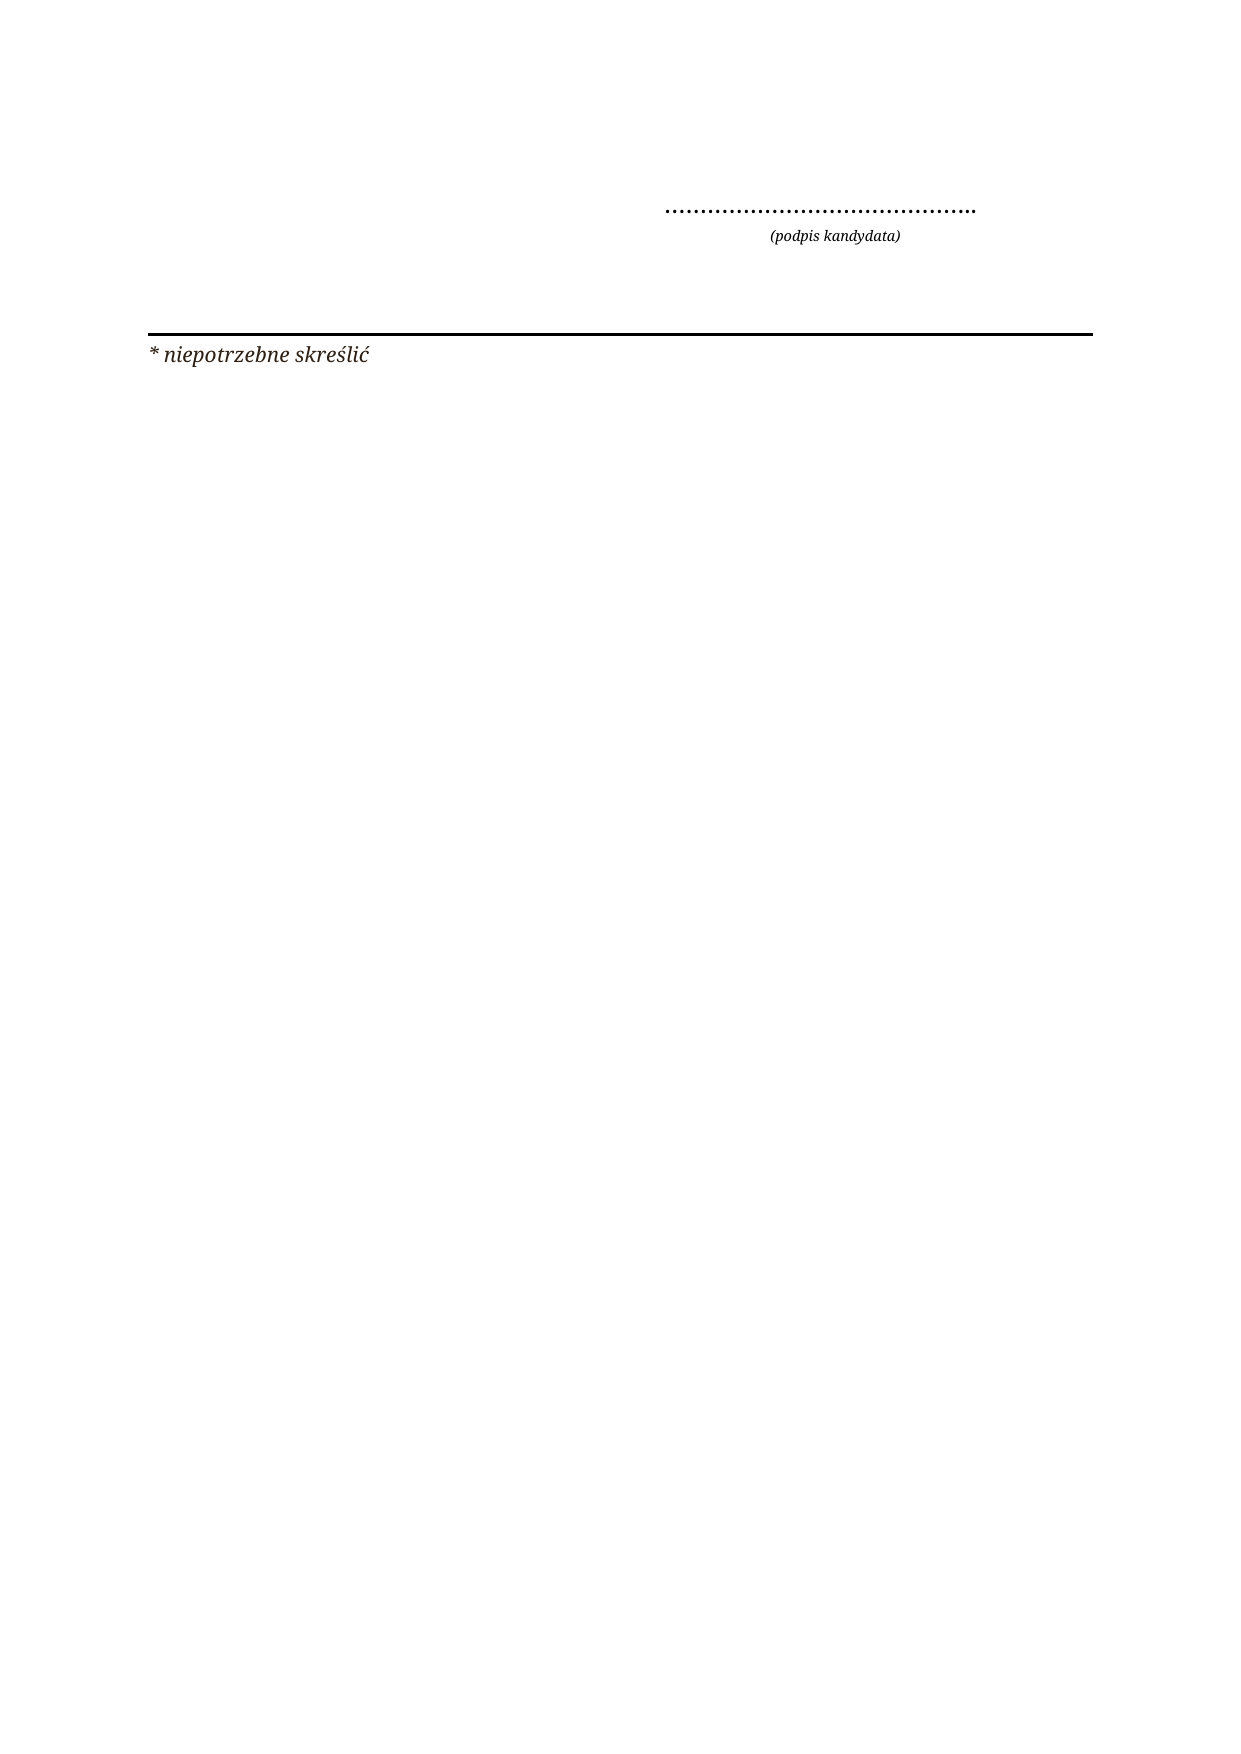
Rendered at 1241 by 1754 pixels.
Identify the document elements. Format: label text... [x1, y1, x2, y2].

text * niepotrzebne skreślić [148, 340, 1093, 369]
text (podpis kandydata) [148, 226, 1093, 260]
text …………………………………….. [590, 187, 1093, 221]
